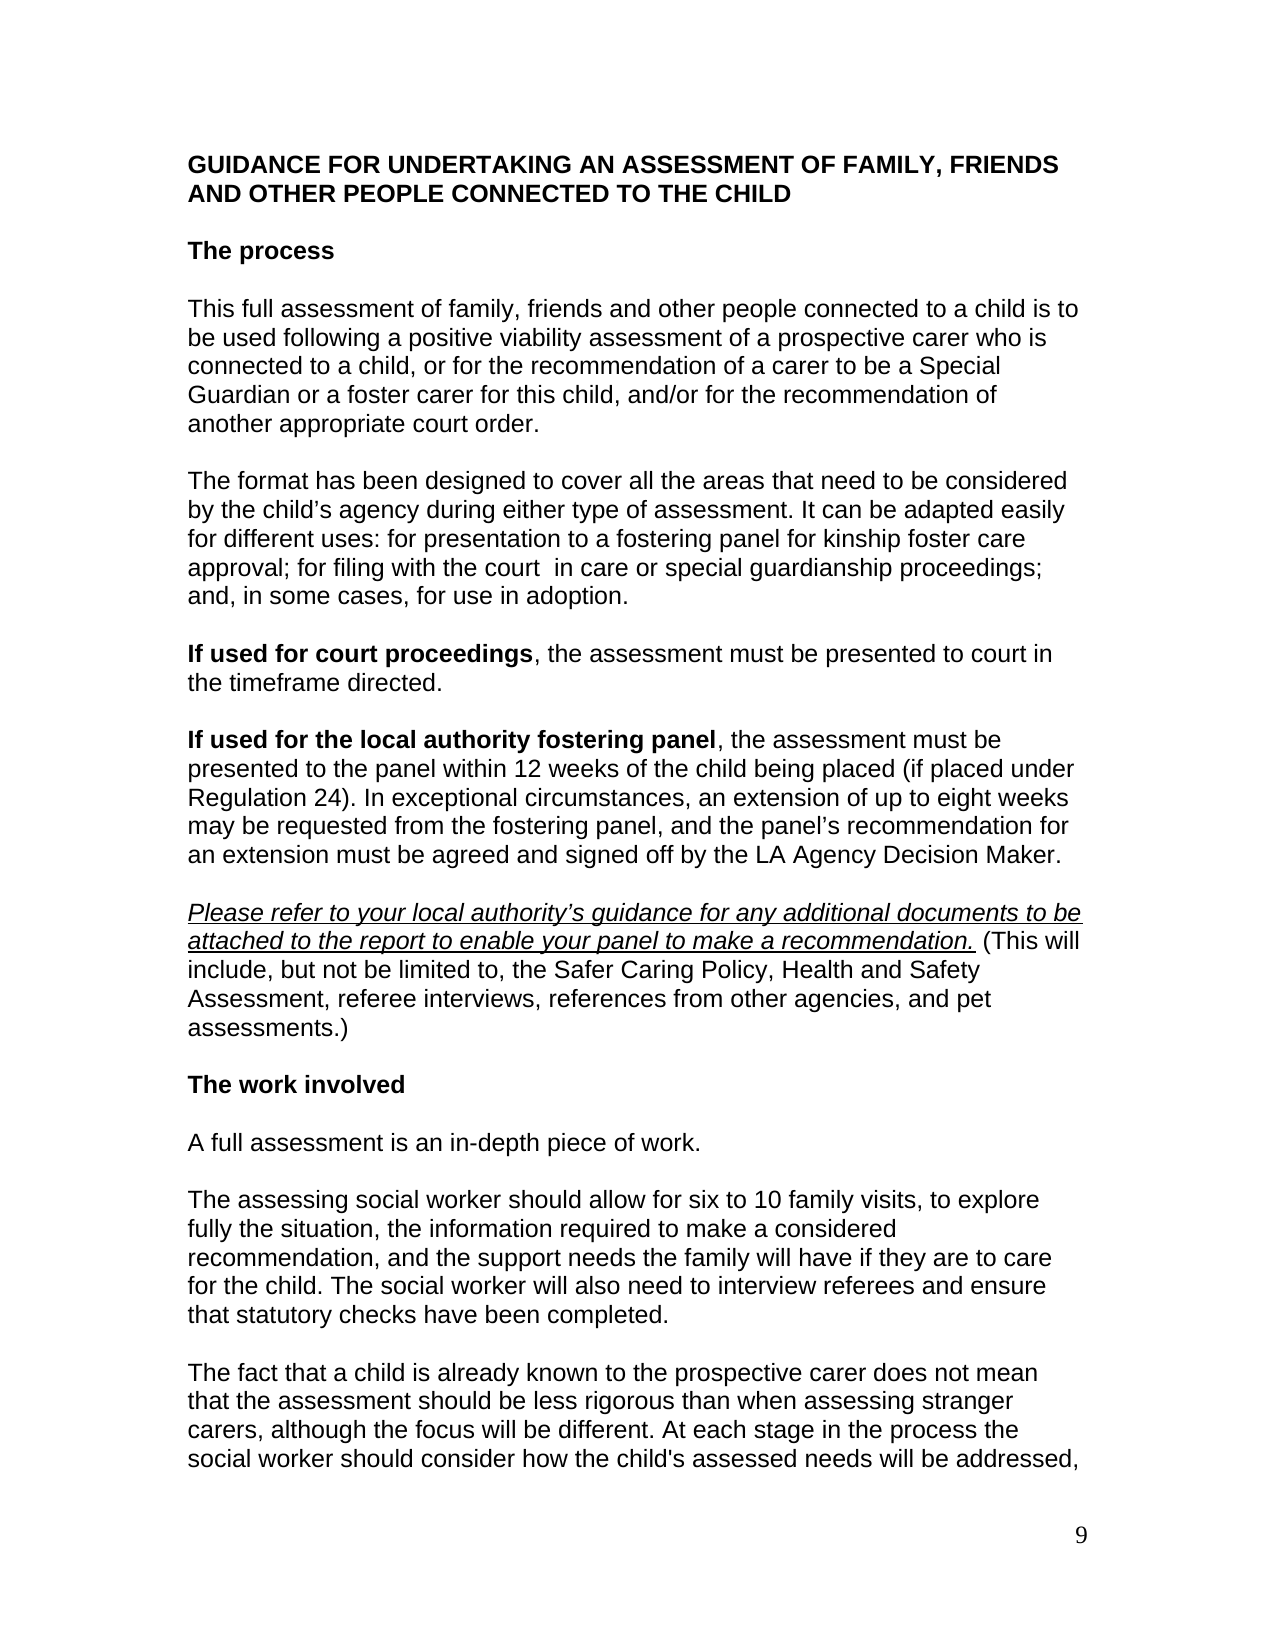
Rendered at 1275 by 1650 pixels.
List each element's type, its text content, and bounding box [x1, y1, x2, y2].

text If used for the local authority fostering panel, the assessment must be presented to the panel within 12 weeks of the child being placed (if placed under Regulation 24). In exceptional circumstances, an extension of up to eight weeks may be requested from the fostering panel, and the panel’s recommendation for an extension must be agreed and signed off by the LA Agency Decision Maker. [187, 725, 1087, 869]
text GUIDANCE FOR UNDERTAKING AN ASSESSMENT OF FAMILY, FRIENDS AND OTHER PEOPLE CONNECTED TO THE CHILD [187, 150, 1087, 207]
text Please refer to your local authority’s guidance for any additional documents to be attached to the report to enable your panel to make a recommendation. (This will include, but not be limited to, the Safer Caring Policy, Health and Safety Assessment, referee interviews, references from other agencies, and pet assessments.) [187, 897, 1087, 1041]
text This full assessment of family, friends and other people connected to a child is to be used following a positive viability assessment of a prospective carer who is connected to a child, or for the recommendation of a carer to be a Special Guardian or a foster carer for this child, and/or for the recommendation of another appropriate court order. [187, 294, 1087, 437]
text The work involved [187, 1070, 1087, 1099]
text The process [187, 236, 1087, 265]
text The format has been designed to cover all the areas that need to be considered by the child’s agency during either type of assessment. It can be adapted easily for different uses: for presentation to a fostering panel for kinship foster care approval; for filing with the court in care or special guardianship proceedings; and, in some cases, for use in adoption. [187, 466, 1087, 610]
text The assessing social worker should allow for six to 10 family visits, to explore fully the situation, the information required to make a considered recommendation, and the support needs the family will have if they are to care for the child. The social worker will also need to interview referees and ensure that statutory checks have been completed. [187, 1185, 1087, 1329]
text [187, 1357, 1087, 1472]
text If used for court proceedings, the assessment must be presented to court in the timeframe directed. [187, 639, 1087, 696]
text A full assessment is an in-depth piece of work. [187, 1127, 1087, 1156]
